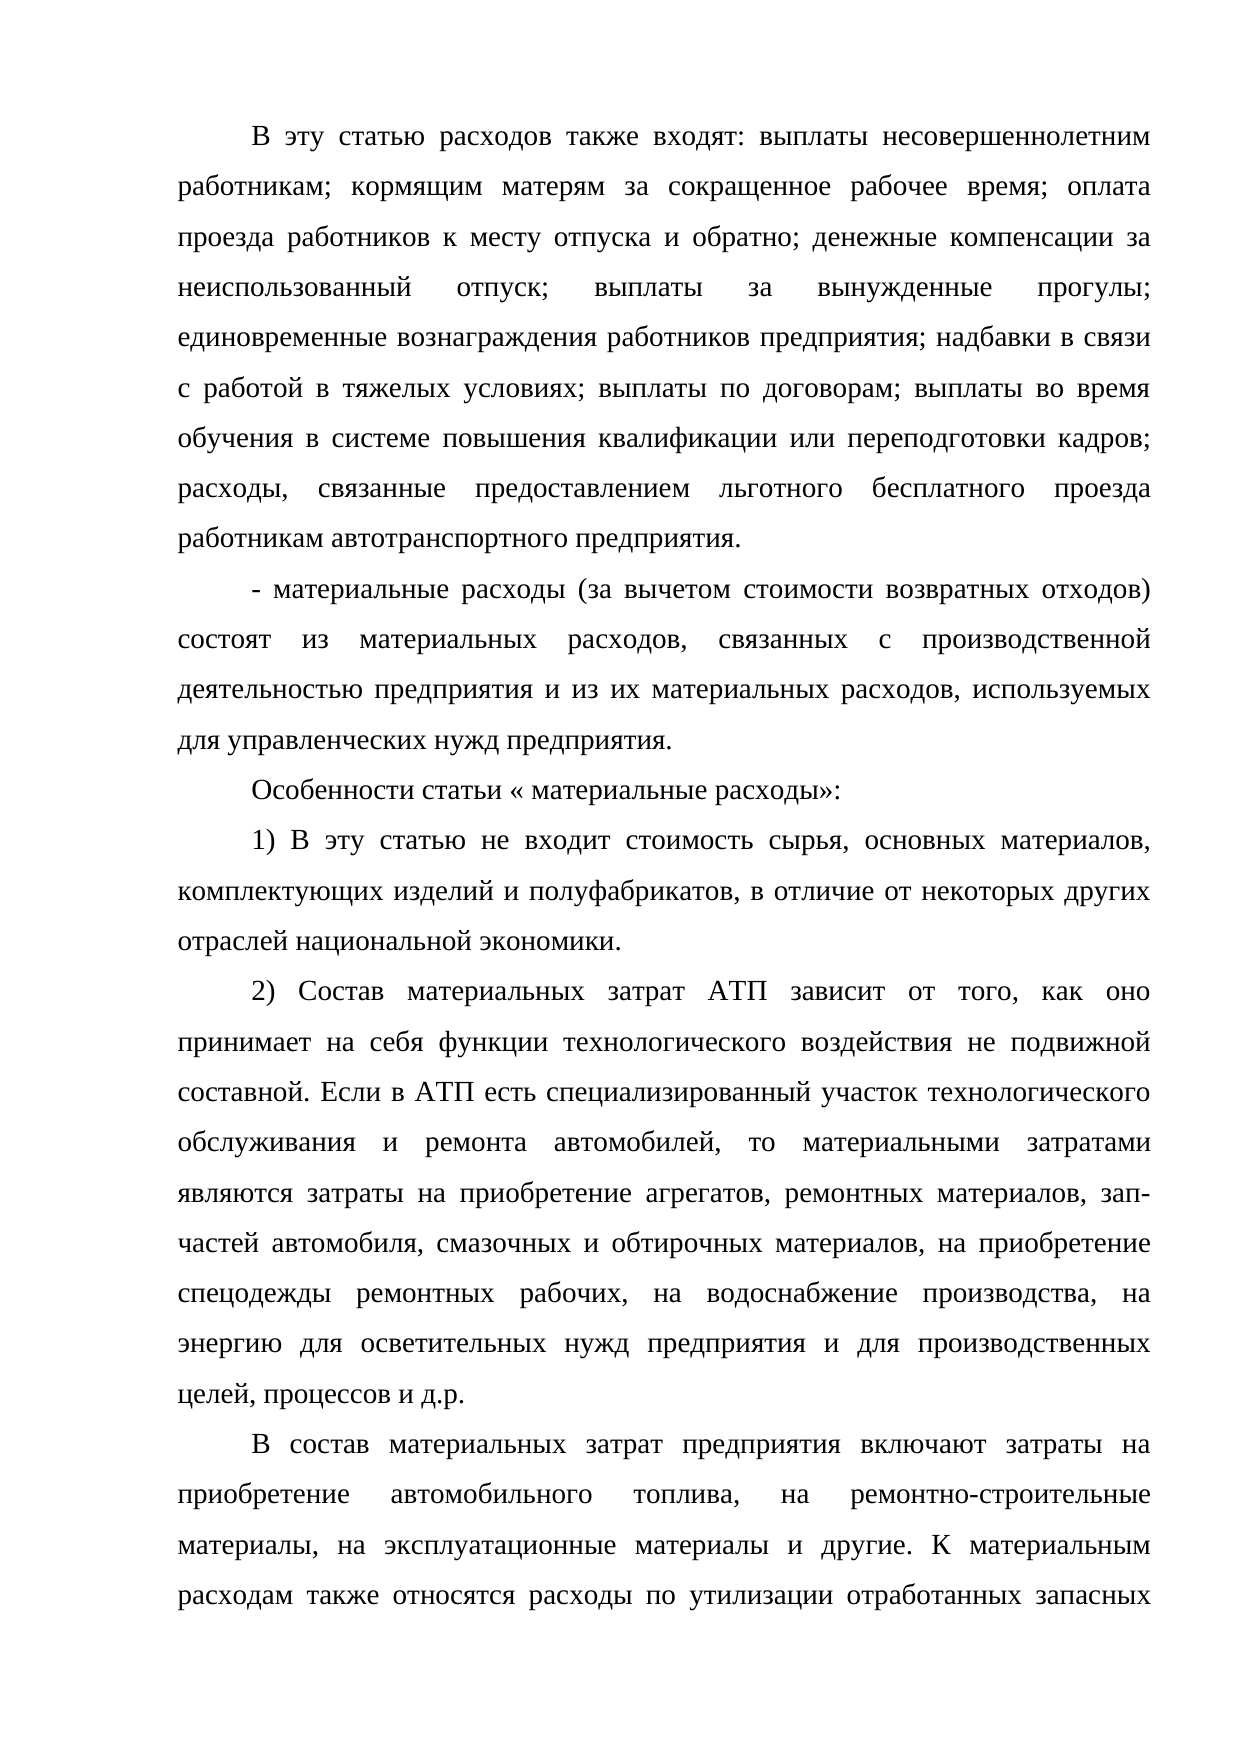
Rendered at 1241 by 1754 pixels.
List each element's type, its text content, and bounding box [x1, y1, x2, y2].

text В эту статью расходов также входят: выплаты несовершеннолетним работникам; кормящим матерям за сокращенное рабочее время; оплата проезда работников к месту отпуска и обратно; денежные компенсации за неиспользованный отпуск; выплаты за вынужденные прогулы; единовременные вознаграждения работников предприятия; надбавки в связи с работой в тяжелых условиях; выплаты по договорам; выплаты во время обучения в системе повышения квалификации или переподготовки кадров; расходы, связанные предоставлением льготного бесплатного проезда работникам автотранспортного предприятия. [177, 118, 1152, 554]
text 1) В эту статью не входит стоимость сырья, основных материалов, комплектующих изделий и полуфабрикатов, в отличие от некоторых других отраслей национальной экономики. [177, 822, 1152, 957]
text - материальные расходы (за вычетом стоимости возвратных отходов) состоят из материальных расходов, связанных с производственной деятельностью предприятия и из их материальных расходов, используемых для управленческих нужд предприятия. [177, 571, 1152, 755]
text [177, 1426, 1152, 1611]
text Особенности статьи « материальные расходы»: [177, 772, 1152, 806]
text 2) Состав материальных затрат АТП зависит от того, как оно принимает на себя функции технологического воздействия не подвижной составной. Если в АТП есть специализированный участок технологического обслуживания и ремонта автомобилей, то материальными затратами являются затраты на приобретение агрегатов, ремонтных материалов, зап- частей автомобиля, смазочных и обтирочных материалов, на приобретение спецодежды ремонтных рабочих, на водоснабжение производства, на энергию для осветительных нужд предприятия и для производственных целей, процессов и д.р. [177, 973, 1152, 1409]
